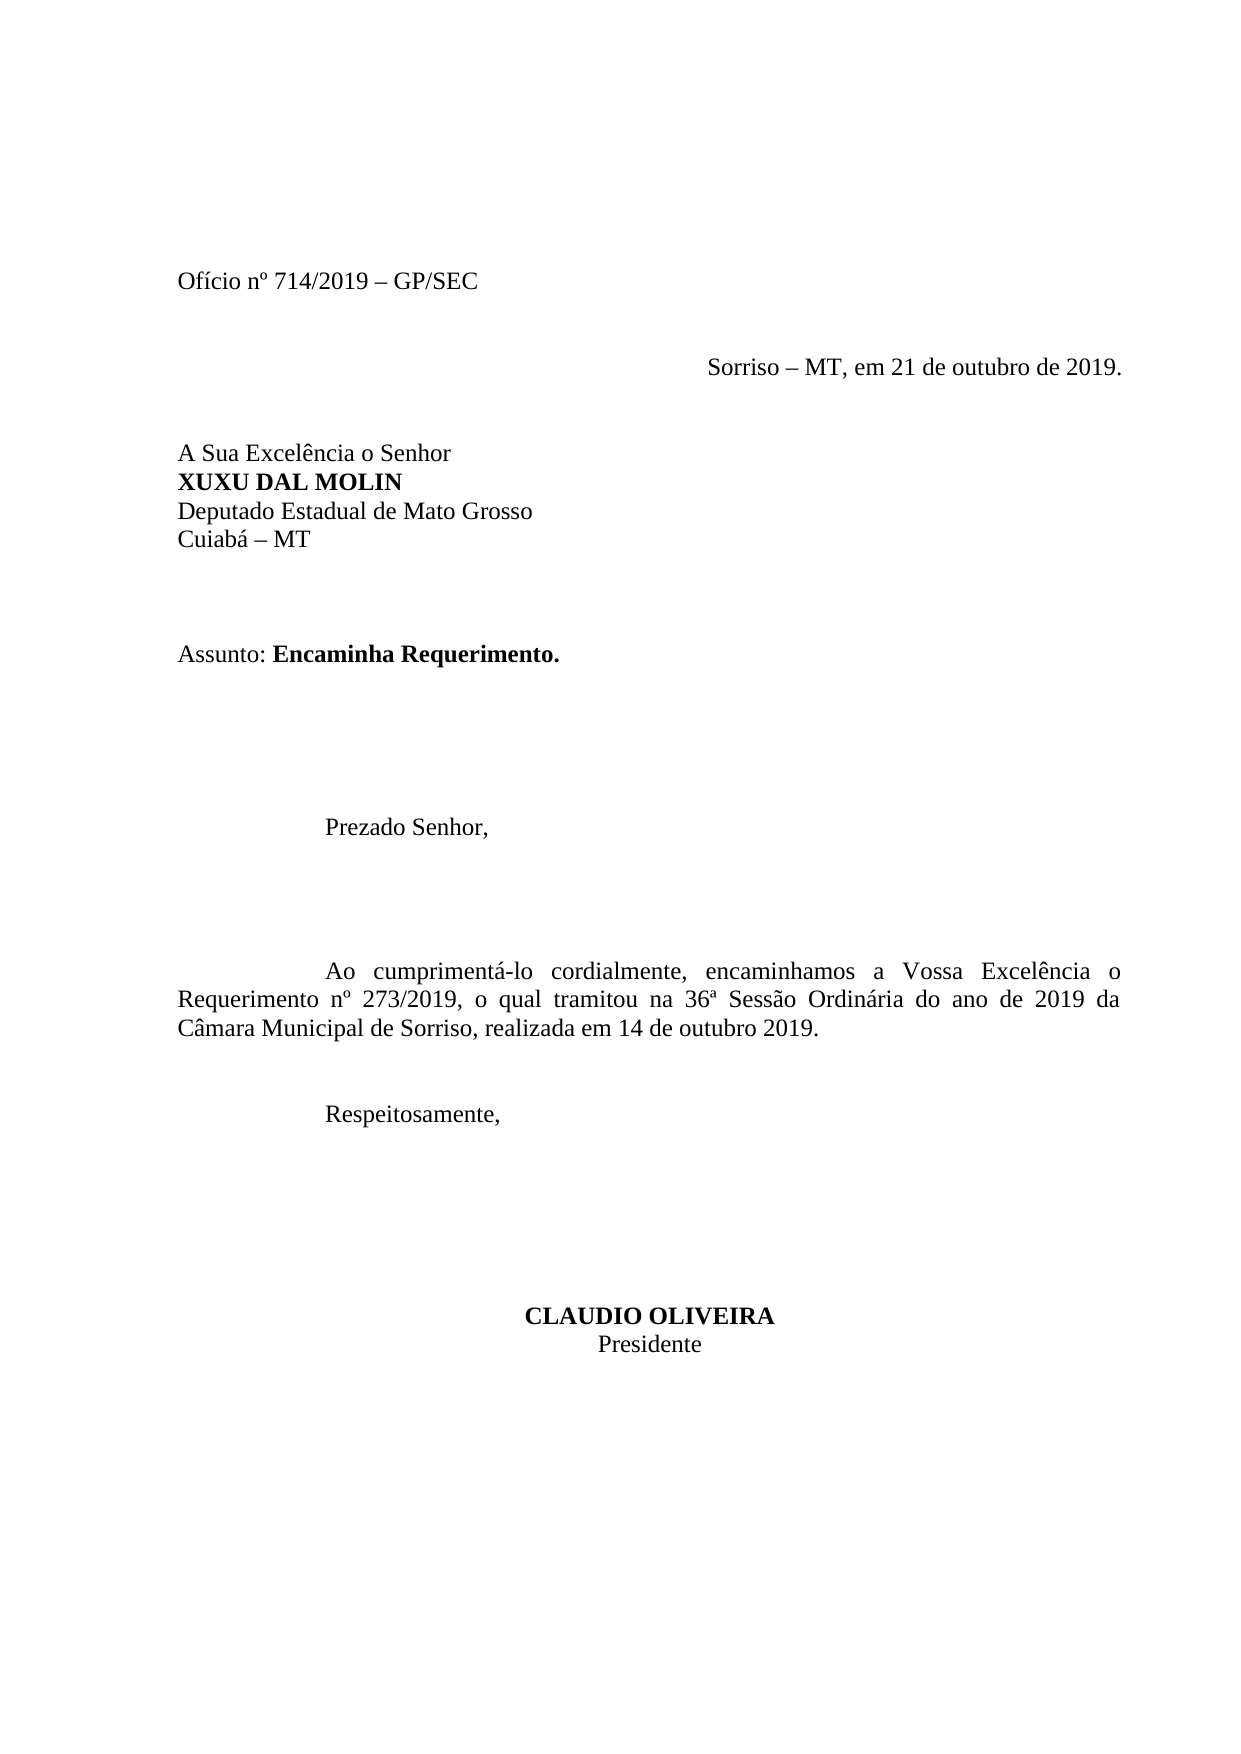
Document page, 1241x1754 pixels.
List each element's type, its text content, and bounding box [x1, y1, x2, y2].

text Ao cumprimentá-lo cordialmente, encaminhamos a Vossa Excelência o Requerimento nº 273/2019, o qual tramitou na 36ª Sessão Ordinária do ano de 2019 da Câmara Municipal de Sorriso, realizada em 14 de outubro 2019. [177, 956, 1122, 1042]
text Ofício nº 714/2019 – GP/SEC [177, 266, 1122, 294]
text Assunto: Encaminha Requerimento. [177, 639, 1122, 668]
text Sorriso – MT, em 21 de outubro de 2019. [177, 352, 1122, 381]
text Prezado Senhor, [177, 812, 1122, 841]
text XUXU DAL MOLIN [177, 467, 1122, 496]
text Deputado Estadual de Mato Grosso [177, 496, 1122, 524]
text A Sua Excelência o Senhor [177, 438, 1122, 467]
text Cuiabá – MT [177, 524, 1122, 553]
text Respeitosamente, [177, 1099, 1122, 1128]
text CLAUDIO OLIVEIRA [177, 1301, 1122, 1329]
text Presidente [177, 1329, 1122, 1358]
